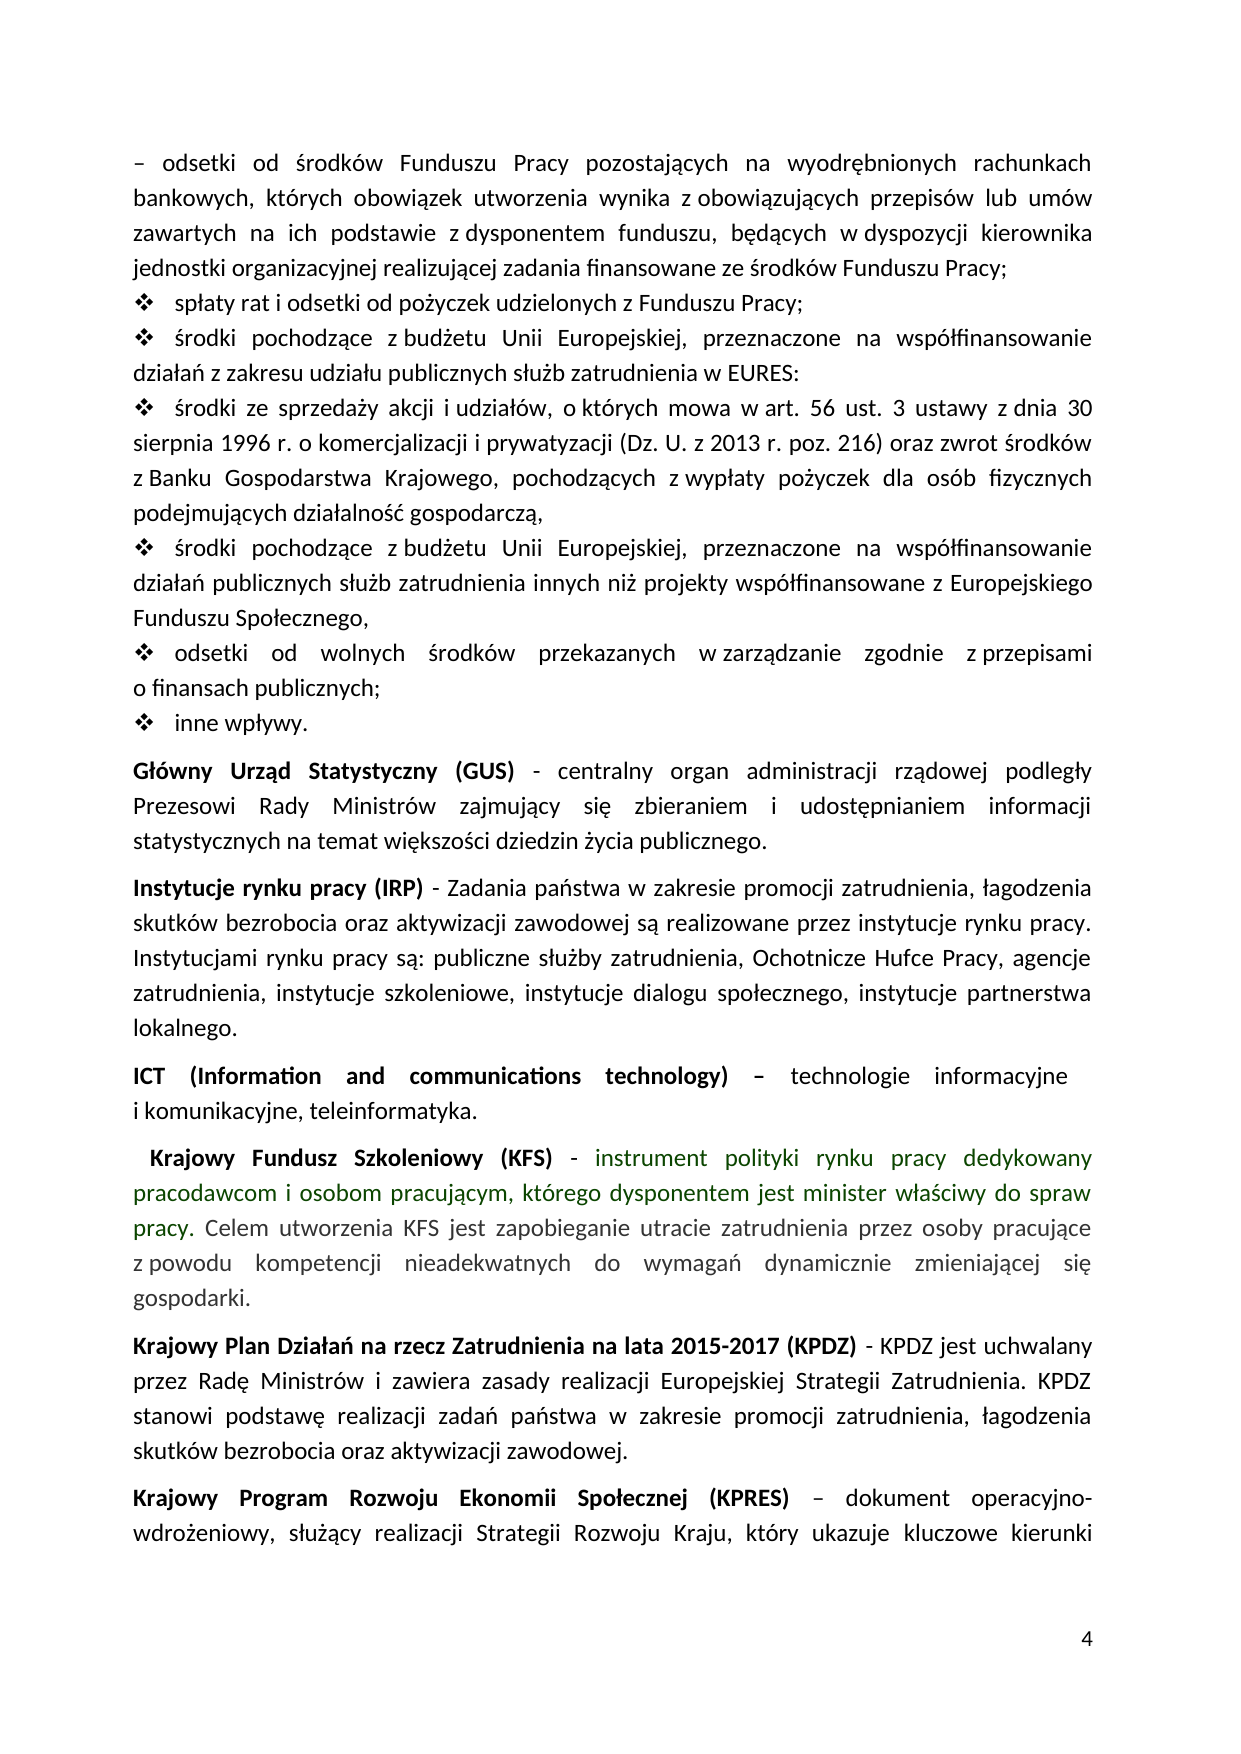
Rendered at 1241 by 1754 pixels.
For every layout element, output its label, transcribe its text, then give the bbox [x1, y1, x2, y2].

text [133, 1483, 1093, 1548]
list odsetki od wolnych środków przekazanych w zarządzanie zgodnie z przepisami o finansach publicznych; [133, 638, 1093, 703]
text – odsetki od środków Funduszu Pracy pozostających na wyodrębnionych rachunkach bankowych, których obowiązek utworzenia wynika z obowiązujących przepisów lub umów zawartych na ich podstawie z dysponentem funduszu, będących w dyspozycji kierownika jednostki organizacyjnej realizującej zadania finansowane ze środków Funduszu Pracy; [133, 148, 1093, 283]
text Instytucje rynku pracy (IRP) - Zadania państwa w zakresie promocji zatrudnienia, łagodzenia skutków bezrobocia oraz aktywizacji zawodowej są realizowane przez instytucje rynku pracy. Instytucjami rynku pracy są: publiczne służby zatrudnienia, Ochotnicze Hufce Pracy, agencje zatrudnienia, instytucje szkoleniowe, instytucje dialogu społecznego, instytucje partnerstwa lokalnego. [133, 873, 1093, 1043]
list środki pochodzące z budżetu Unii Europejskiej, przeznaczone na współfinansowanie działań publicznych służb zatrudnienia innych niż projekty współfinansowane z Europejskiego Funduszu Społecznego, [133, 533, 1093, 633]
text Krajowy Fundusz Szkoleniowy (KFS) - instrument polityki rynku pracy dedykowany pracodawcom i osobom pracującym, którego dysponentem jest minister właściwy do spraw pracy. Celem utworzenia KFS jest zapobieganie utracie zatrudnienia przez osoby pracujące z powodu kompetencji nieadekwatnych do wymagań dynamicznie zmieniającej się gospodarki. [133, 1143, 1093, 1313]
text Krajowy Plan Działań na rzecz Zatrudnienia na lata 2015-2017 (KPDZ) - KPDZ jest uchwalany przez Radę Ministrów i zawiera zasady realizacji Europejskiej Strategii Zatrudnienia. KPDZ stanowi podstawę realizacji zadań państwa w zakresie promocji zatrudnienia, łagodzenia skutków bezrobocia oraz aktywizacji zawodowej. [133, 1330, 1093, 1466]
list inne wpływy. [133, 708, 1093, 738]
list środki ze sprzedaży akcji i udziałów, o których mowa w art. 56 ust. 3 ustawy z dnia 30 sierpnia 1996 r. o komercjalizacji i prywatyzacji (Dz. U. z 2013 r. poz. 216) oraz zwrot środków z Banku Gospodarstwa Krajowego, pochodzących z wypłaty pożyczek dla osób fizycznych podejmujących działalność gospodarczą, [133, 393, 1093, 528]
list spłaty rat i odsetki od pożyczek udzielonych z Funduszu Pracy; [133, 288, 1093, 318]
text Główny Urząd Statystyczny (GUS) - centralny organ administracji rządowej podległy Prezesowi Rady Ministrów zajmujący się zbieraniem i udostępnianiem informacji statystycznych na temat większości dziedzin życia publicznego. [133, 755, 1093, 856]
list środki pochodzące z budżetu Unii Europejskiej, przeznaczone na współfinansowanie działań z zakresu udziału publicznych służb zatrudnienia w EURES: [133, 323, 1093, 388]
subtitle ICT (Information and communications technology) – technologie informacyjne i komunikacyjne, teleinformatyka. [133, 1060, 1093, 1126]
